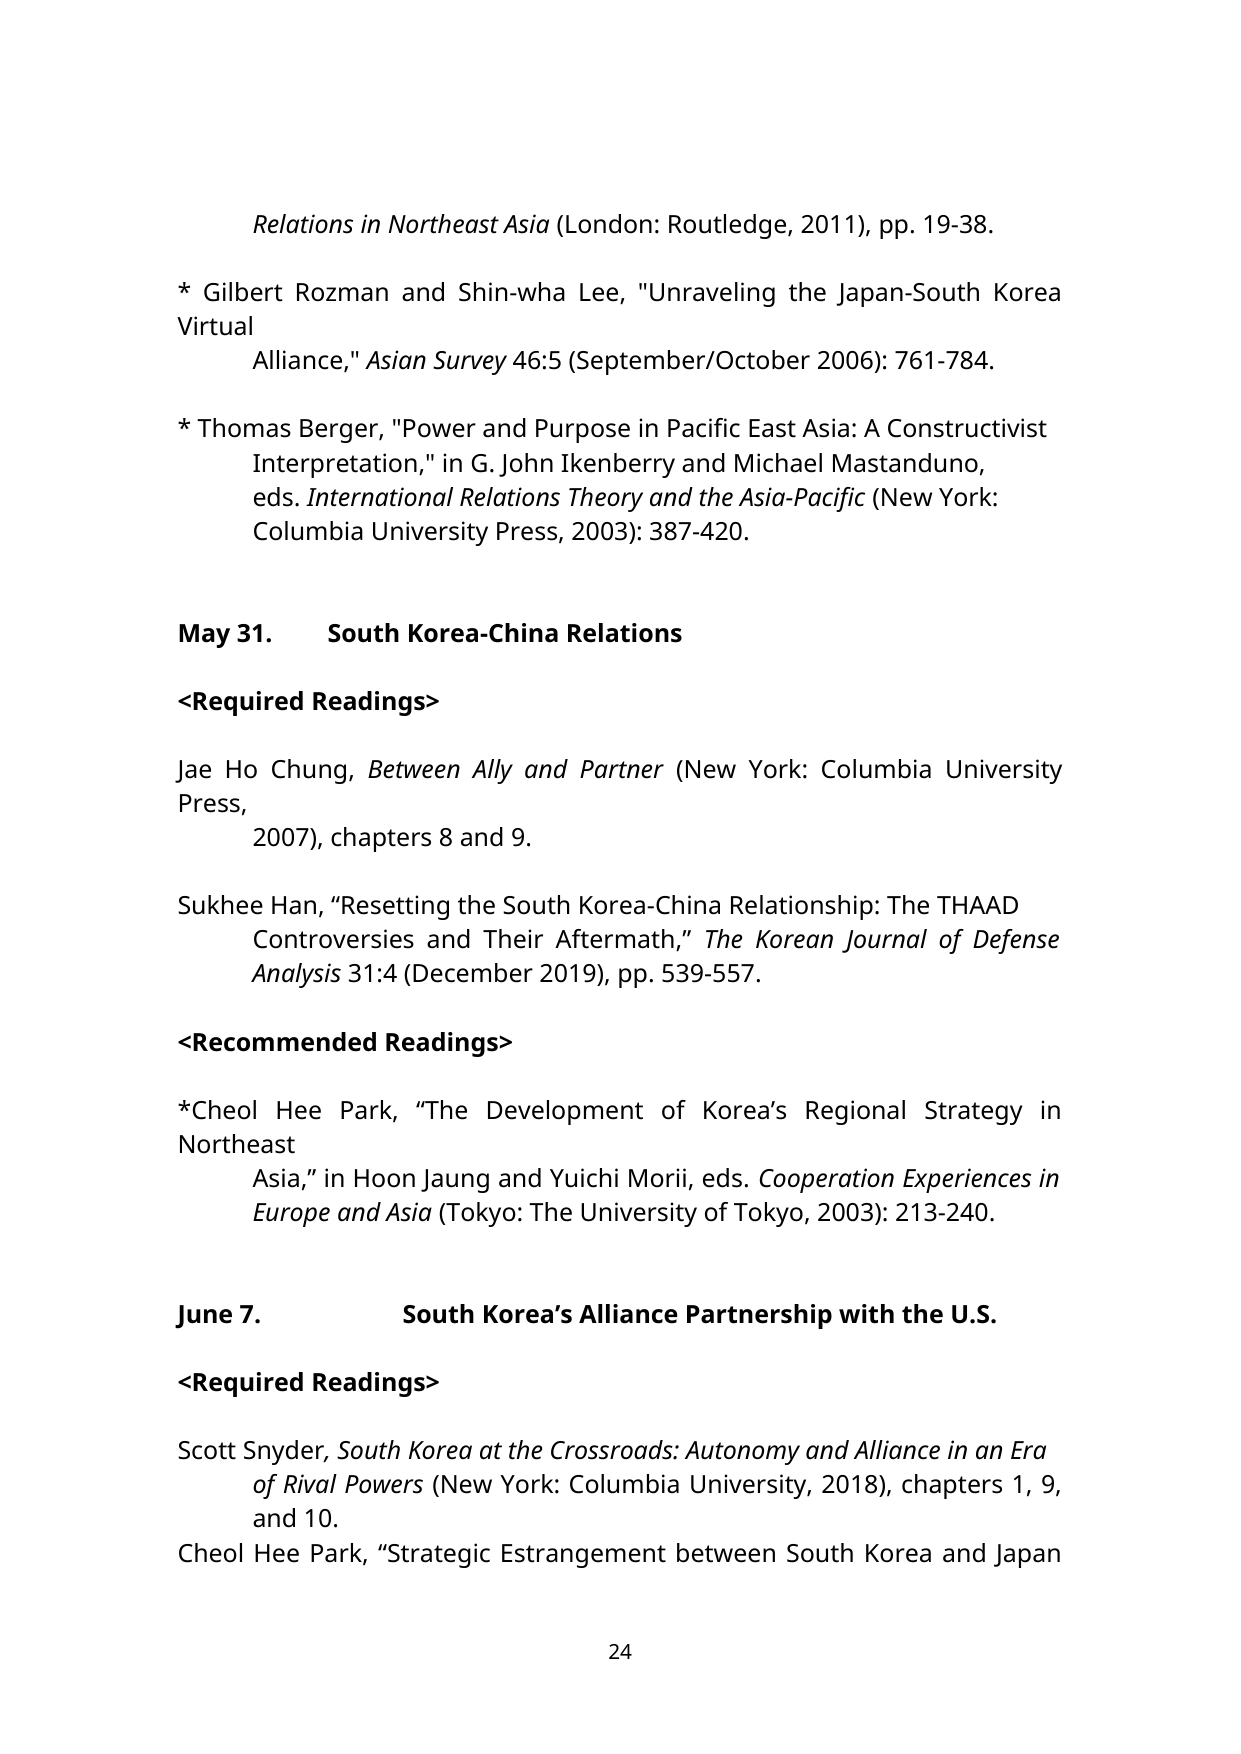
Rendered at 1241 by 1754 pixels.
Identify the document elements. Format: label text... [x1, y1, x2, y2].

text <Recommended Readings> [177, 1024, 1063, 1058]
text June 7. South Korea’s Alliance Partnership with the U.S. [177, 1297, 1063, 1331]
text Controversies and Their Aftermath,” The Korean Journal of Defense Analysis 31:4 (December 2019), pp. 539-557. [252, 922, 1063, 990]
text *Cheol Hee Park, “The Development of Korea’s Regional Strategy in Northeast [177, 1092, 1063, 1161]
text * Thomas Berger, "Power and Purpose in Pacific East Asia: A Constructivist [177, 411, 1063, 445]
text Asia,” in Hoon Jaung and Yuichi Morii, eds. Cooperation Experiences in Europe and Asia (Tokyo: The University of Tokyo, 2003): 213-240. [252, 1161, 1063, 1229]
text Interpretation," in G. John Ikenberry and Michael Mastanduno, [177, 445, 1063, 479]
text Relations in Northeast Asia (London: Routledge, 2011), pp. 19-38. [177, 207, 1063, 241]
text eds. International Relations Theory and the Asia-Pacific (New York: [177, 479, 1063, 513]
text Jae Ho Chung, Between Ally and Partner (New York: Columbia University Press, [177, 752, 1063, 820]
text <Required Readings> [177, 1365, 1063, 1399]
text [177, 1535, 1063, 1569]
text * Gilbert Rozman and Shin-wha Lee, "Unraveling the Japan-South Korea Virtual [177, 275, 1063, 343]
text Sukhee Han, “Resetting the South Korea-China Relationship: The THAAD [177, 888, 1063, 922]
text Alliance," Asian Survey 46:5 (September/October 2006): 761-784. [177, 343, 1063, 377]
text 2007), chapters 8 and 9. [177, 820, 1063, 854]
text Columbia University Press, 2003): 387-420. [177, 513, 1063, 547]
text of Rival Powers (New York: Columbia University, 2018), chapters 1, 9, and 10. [252, 1467, 1063, 1535]
text <Required Readings> [177, 684, 1063, 718]
text Scott Snyder, South Korea at the Crossroads: Autonomy and Alliance in an Era [177, 1433, 1063, 1467]
text May 31. South Korea-China Relations [177, 616, 1063, 649]
